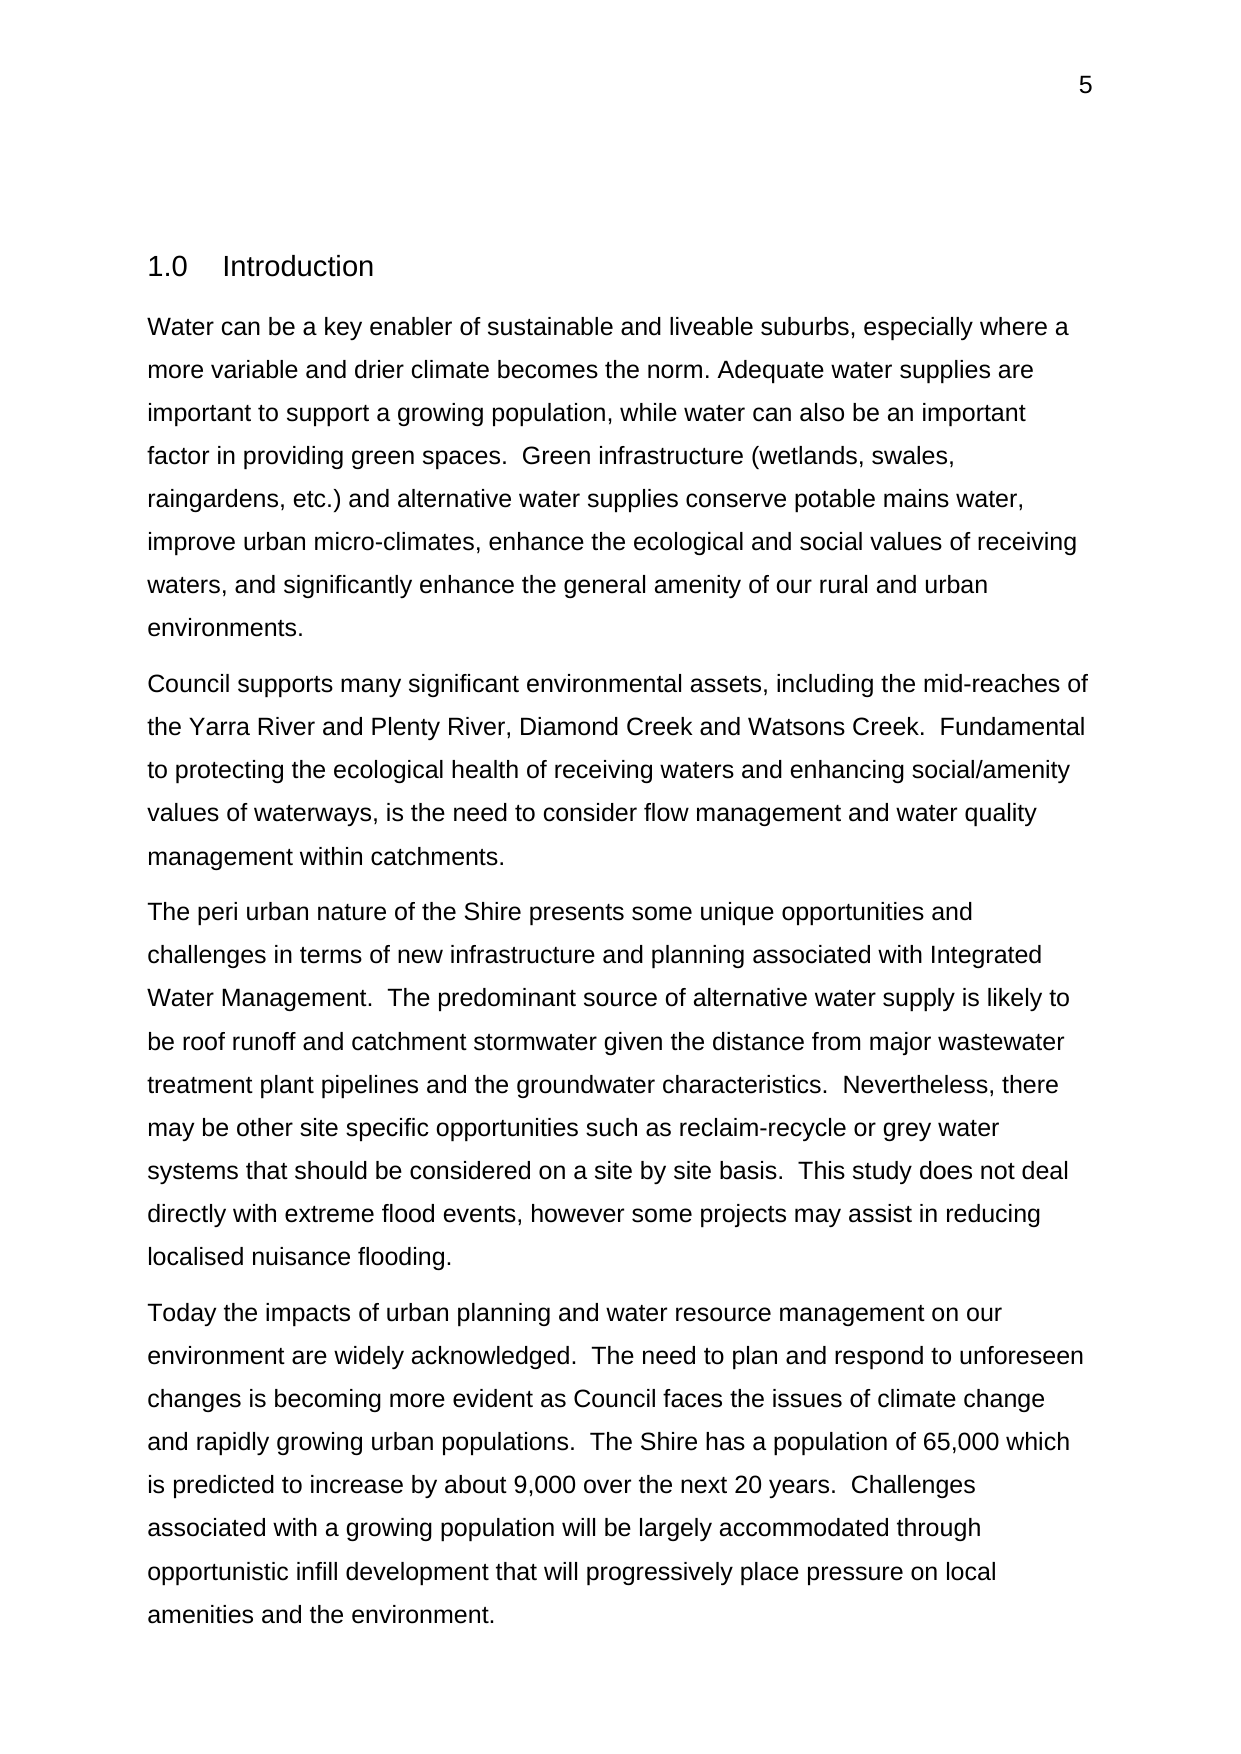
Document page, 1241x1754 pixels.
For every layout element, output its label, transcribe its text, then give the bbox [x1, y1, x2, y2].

text Today the impacts of urban planning and water resource management on our environment are widely acknowledged. The need to plan and respond to unforeseen changes is becoming more evident as Council faces the issues of climate change and rapidly growing urban populations. The Shire has a population of 65,000 which is predicted to increase by about 9,000 over the next 20 years. Challenges associated with a growing population will be largely accommodated through opportunistic infill development that will progressively place pressure on local amenities and the environment. [147, 1298, 1093, 1628]
text Water can be a key enabler of sustainable and liveable suburbs, especially where a more variable and drier climate becomes the norm. Adequate water supplies are important to support a growing population, while water can also be an important factor in providing green spaces. Green infrastructure (wetlands, swales, raingardens, etc.) and alternative water supplies conserve potable mains water, improve urban micro-climates, enhance the ecological and social values of receiving waters, and significantly enhance the general amenity of our rural and urban environments. [147, 312, 1093, 642]
text The peri urban nature of the Shire presents some unique opportunities and challenges in terms of new infrastructure and planning associated with Integrated Water Management. The predominant source of alternative water supply is likely to be roof runoff and catchment stormwater given the distance from major wastewater treatment plant pipelines and the groundwater characteristics. Nevertheless, there may be other site specific opportunities such as reclaim-recycle or grey water systems that should be considered on a site by site basis. This study does not deal directly with extreme flood events, however some projects may assist in reducing localised nuisance flooding. [147, 897, 1093, 1271]
subtitle 1.0 Introduction [147, 249, 1093, 282]
text Council supports many significant environmental assets, including the mid-reaches of the Yarra River and Plenty River, Diamond Creek and Watsons Creek. Fundamental to protecting the ecological health of receiving waters and enhancing social/amenity values of waterways, is the need to consider flow management and water quality management within catchments. [147, 669, 1093, 870]
